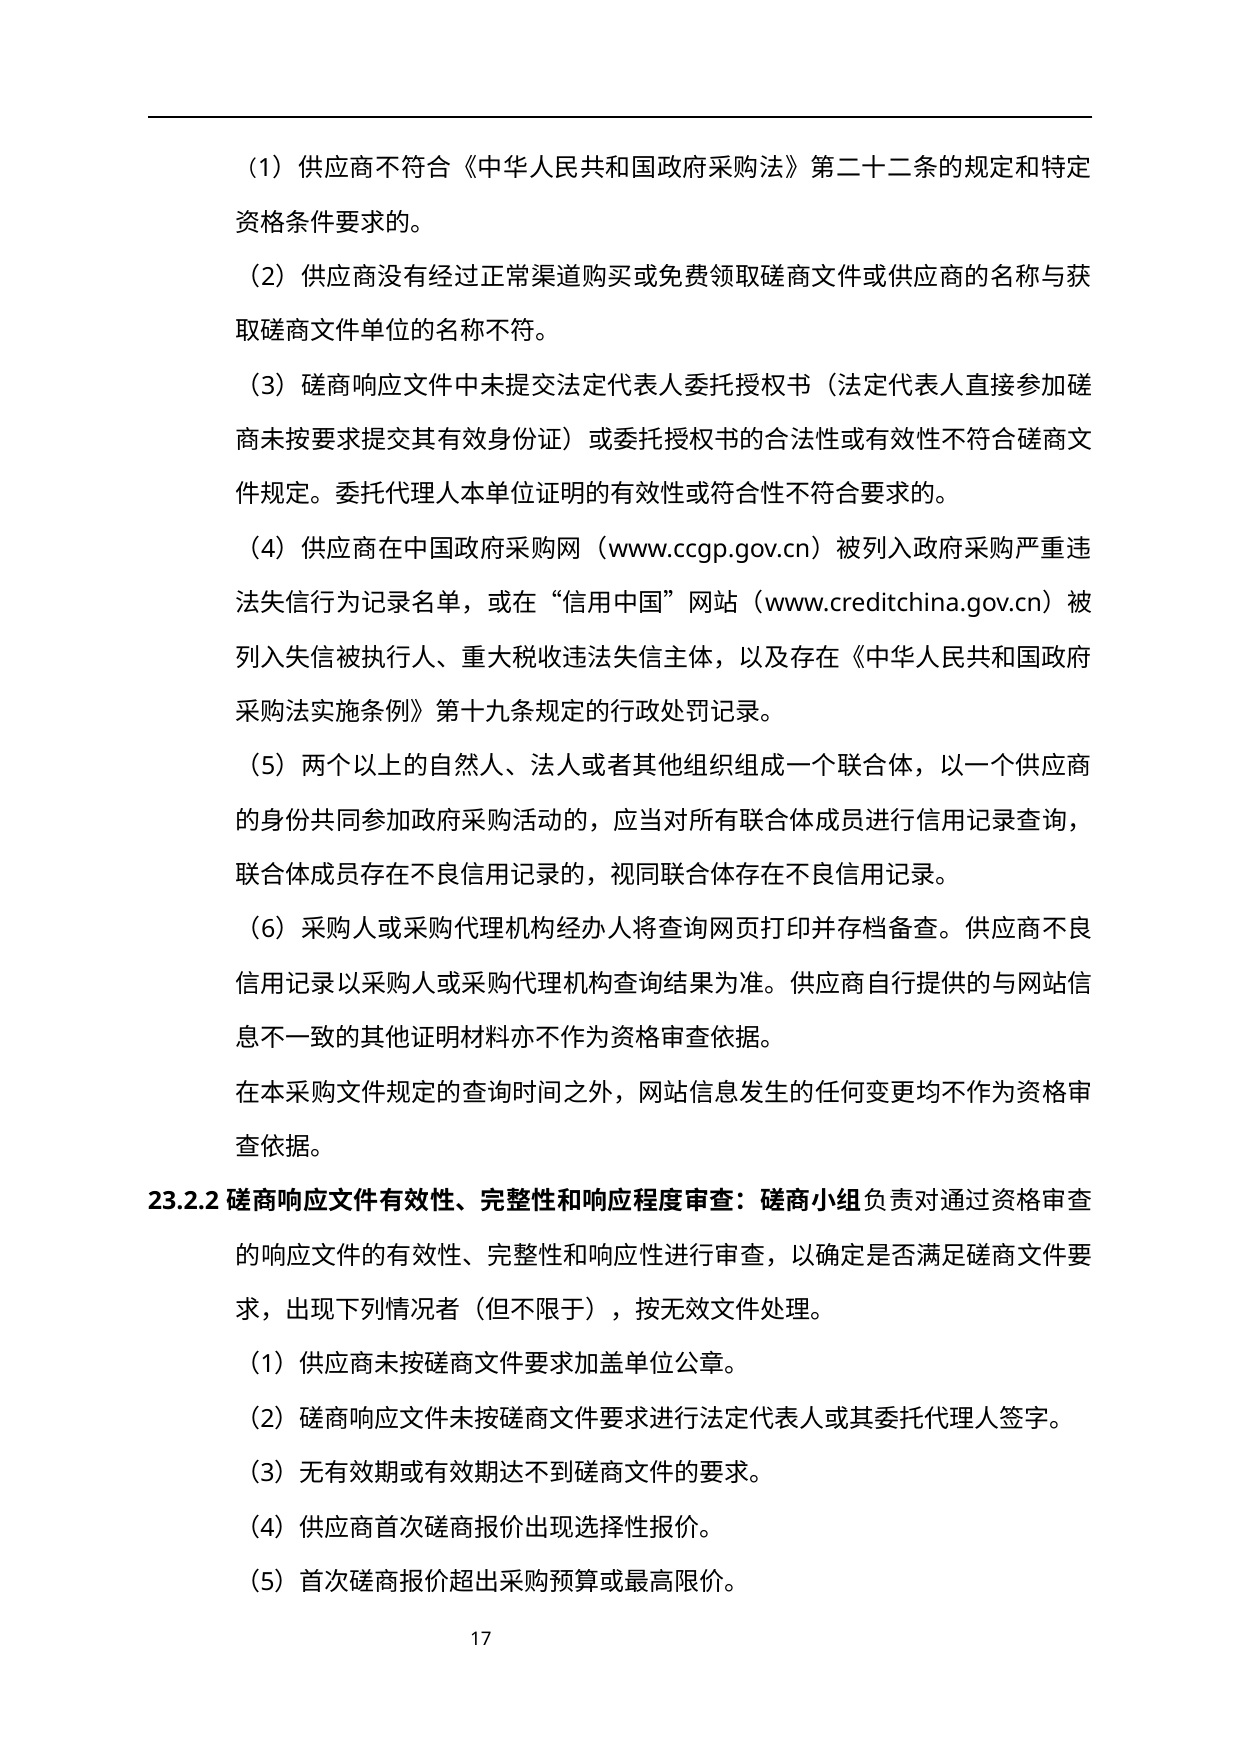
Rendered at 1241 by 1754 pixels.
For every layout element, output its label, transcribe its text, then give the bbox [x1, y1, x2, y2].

text （4）供应商首次磋商报价出现选择性报价。 [235, 1507, 1092, 1543]
text 23.2.2 磋商响应文件有效性、完整性和响应程度审查：磋商小组负责对通过资格审查的响应文件的有效性、完整性和响应性进行审查，以确定是否满足磋商文件要求，出现下列情况者（但不限于），按无效文件处理。 [148, 1181, 1092, 1326]
text （1）供应商不符合《中华人民共和国政府采购法》第二十二条的规定和特定资格条件要求的。 [235, 148, 1092, 238]
text （3）磋商响应文件中未提交法定代表人委托授权书（法定代表人直接参加磋商未按要求提交其有效身份证）或委托授权书的合法性或有效性不符合磋商文件规定。委托代理人本单位证明的有效性或符合性不符合要求的。 [235, 365, 1092, 510]
text （1）供应商未按磋商文件要求加盖单位公章。 [235, 1344, 1092, 1380]
text （2）供应商没有经过正常渠道购买或免费领取磋商文件或供应商的名称与获取磋商文件单位的名称不符。 [235, 256, 1092, 347]
text （2）磋商响应文件未按磋商文件要求进行法定代表人或其委托代理人签字。 [235, 1398, 1092, 1434]
text 在本采购文件规定的查询时间之外，网站信息发生的任何变更均不作为资格审查依据。 [235, 1072, 1092, 1163]
text （3）无有效期或有效期达不到磋商文件的要求。 [235, 1453, 1092, 1489]
text （5）首次磋商报价超出采购预算或最高限价。 [235, 1561, 1092, 1598]
text （6）采购人或采购代理机构经办人将查询网页打印并存档备查。供应商不良信用记录以采购人或采购代理机构查询结果为准。供应商自行提供的与网站信息不一致的其他证明材料亦不作为资格审查依据。 [235, 909, 1092, 1054]
text （4）供应商在中国政府采购网（www.ccgp.gov.cn）被列入政府采购严重违法失信行为记录名单，或在“信用中国”网站（www.creditchina.gov.cn）被列入失信被执行人、重大税收违法失信主体，以及存在《中华人民共和国政府采购法实施条例》第十九条规定的行政处罚记录。 [235, 528, 1092, 728]
text （5）两个以上的自然人、法人或者其他组织组成一个联合体，以一个供应商的身份共同参加政府采购活动的，应当对所有联合体成员进行信用记录查询，联合体成员存在不良信用记录的，视同联合体存在不良信用记录。 [235, 746, 1092, 891]
